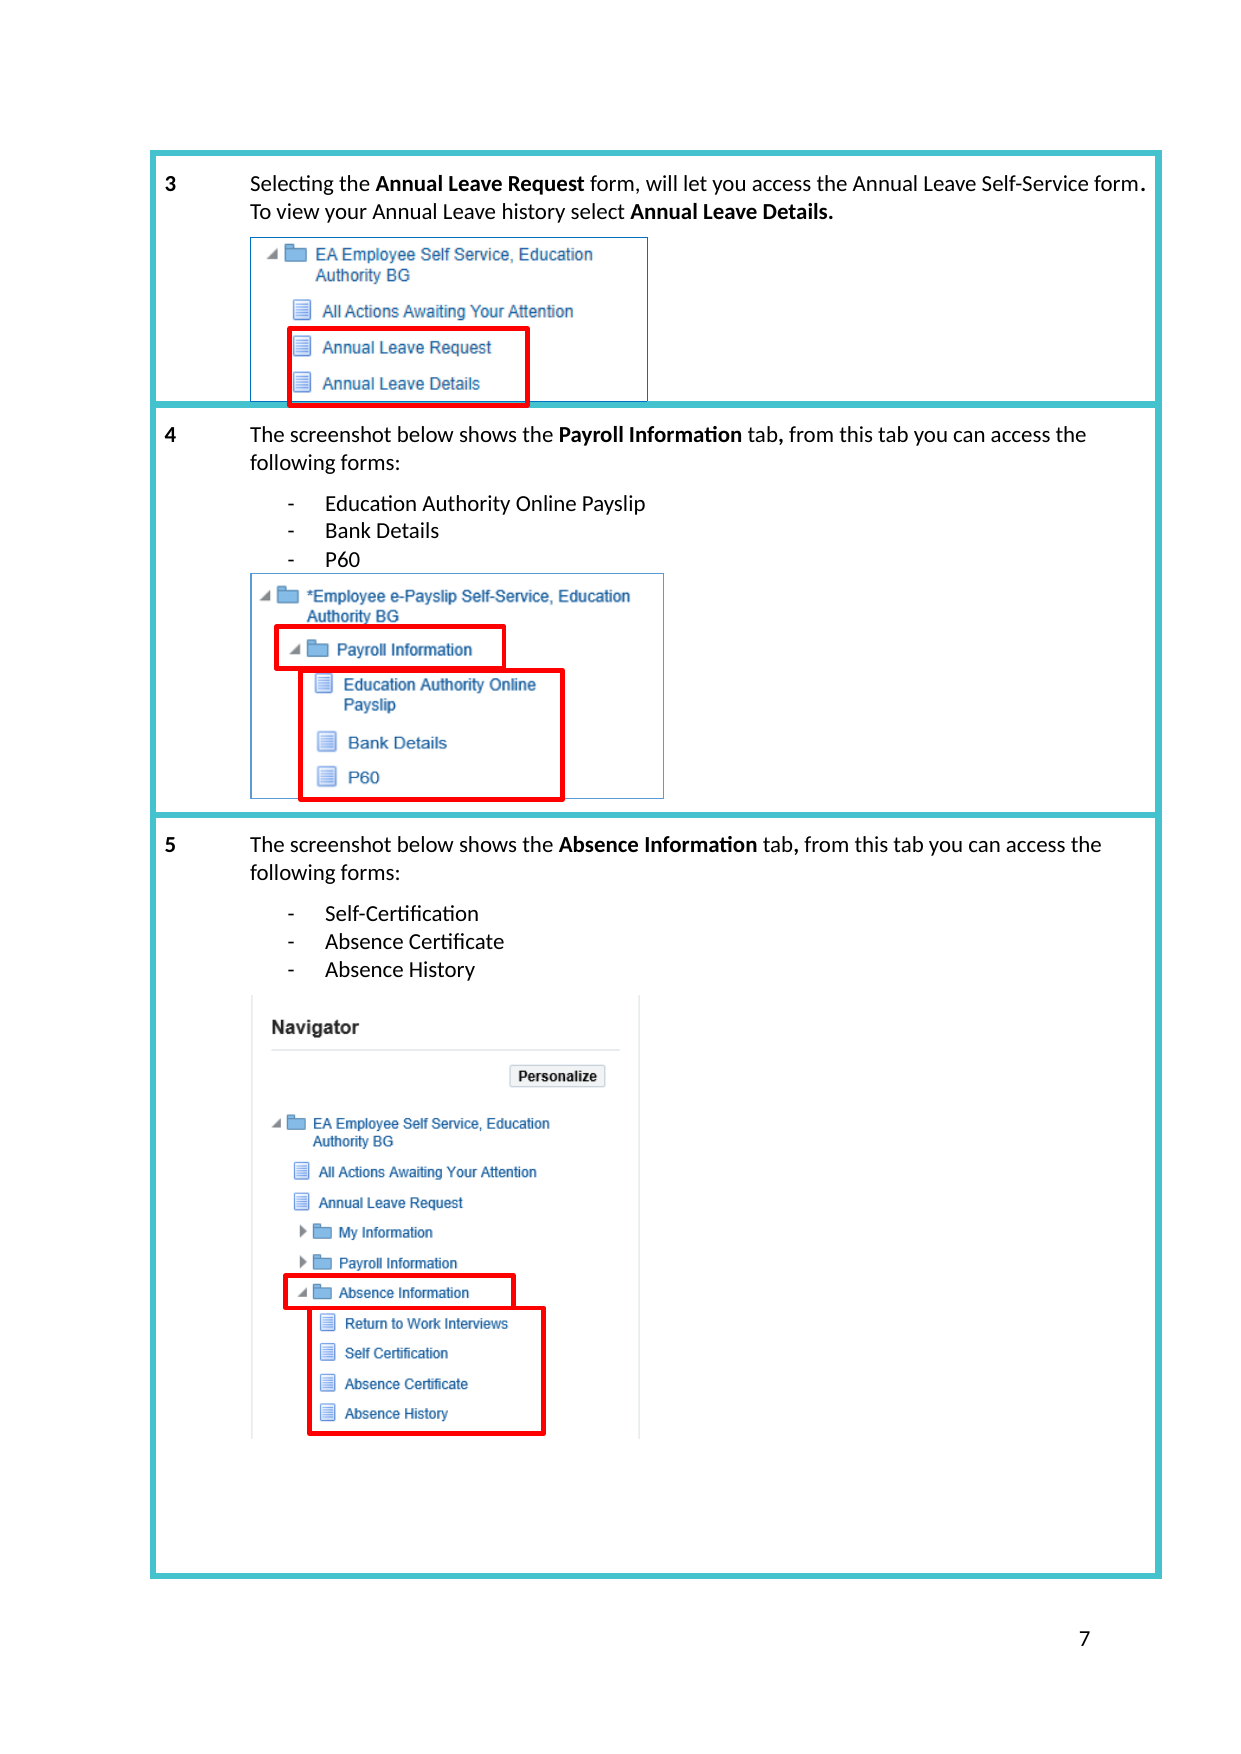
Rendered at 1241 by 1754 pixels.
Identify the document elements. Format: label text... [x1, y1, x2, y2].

table_cell Selecting the Annual Leave Request form, will let you access the Annual Leave Self-Service form. To view your Annual Leave history select Annual Leave Details. [239, 156, 1155, 401]
table_cell 3 [156, 156, 239, 401]
table_cell The screenshot below shows the Absence Information tab, from this tab you can access the following forms: Self-Certification Absence Certificate Absence History [239, 818, 1155, 1573]
picture [292, 331, 525, 401]
picture [251, 238, 647, 401]
picture [279, 629, 502, 666]
picture [252, 574, 663, 798]
picture [303, 673, 560, 797]
table_cell The screenshot below shows the Payroll Information tab, from this tab you can access the following forms: Education Authority Online Payslip Bank Details P60 [239, 408, 1155, 812]
table_cell 4 [156, 408, 239, 812]
table_cell 5 [156, 818, 239, 1573]
picture [250, 995, 641, 1439]
